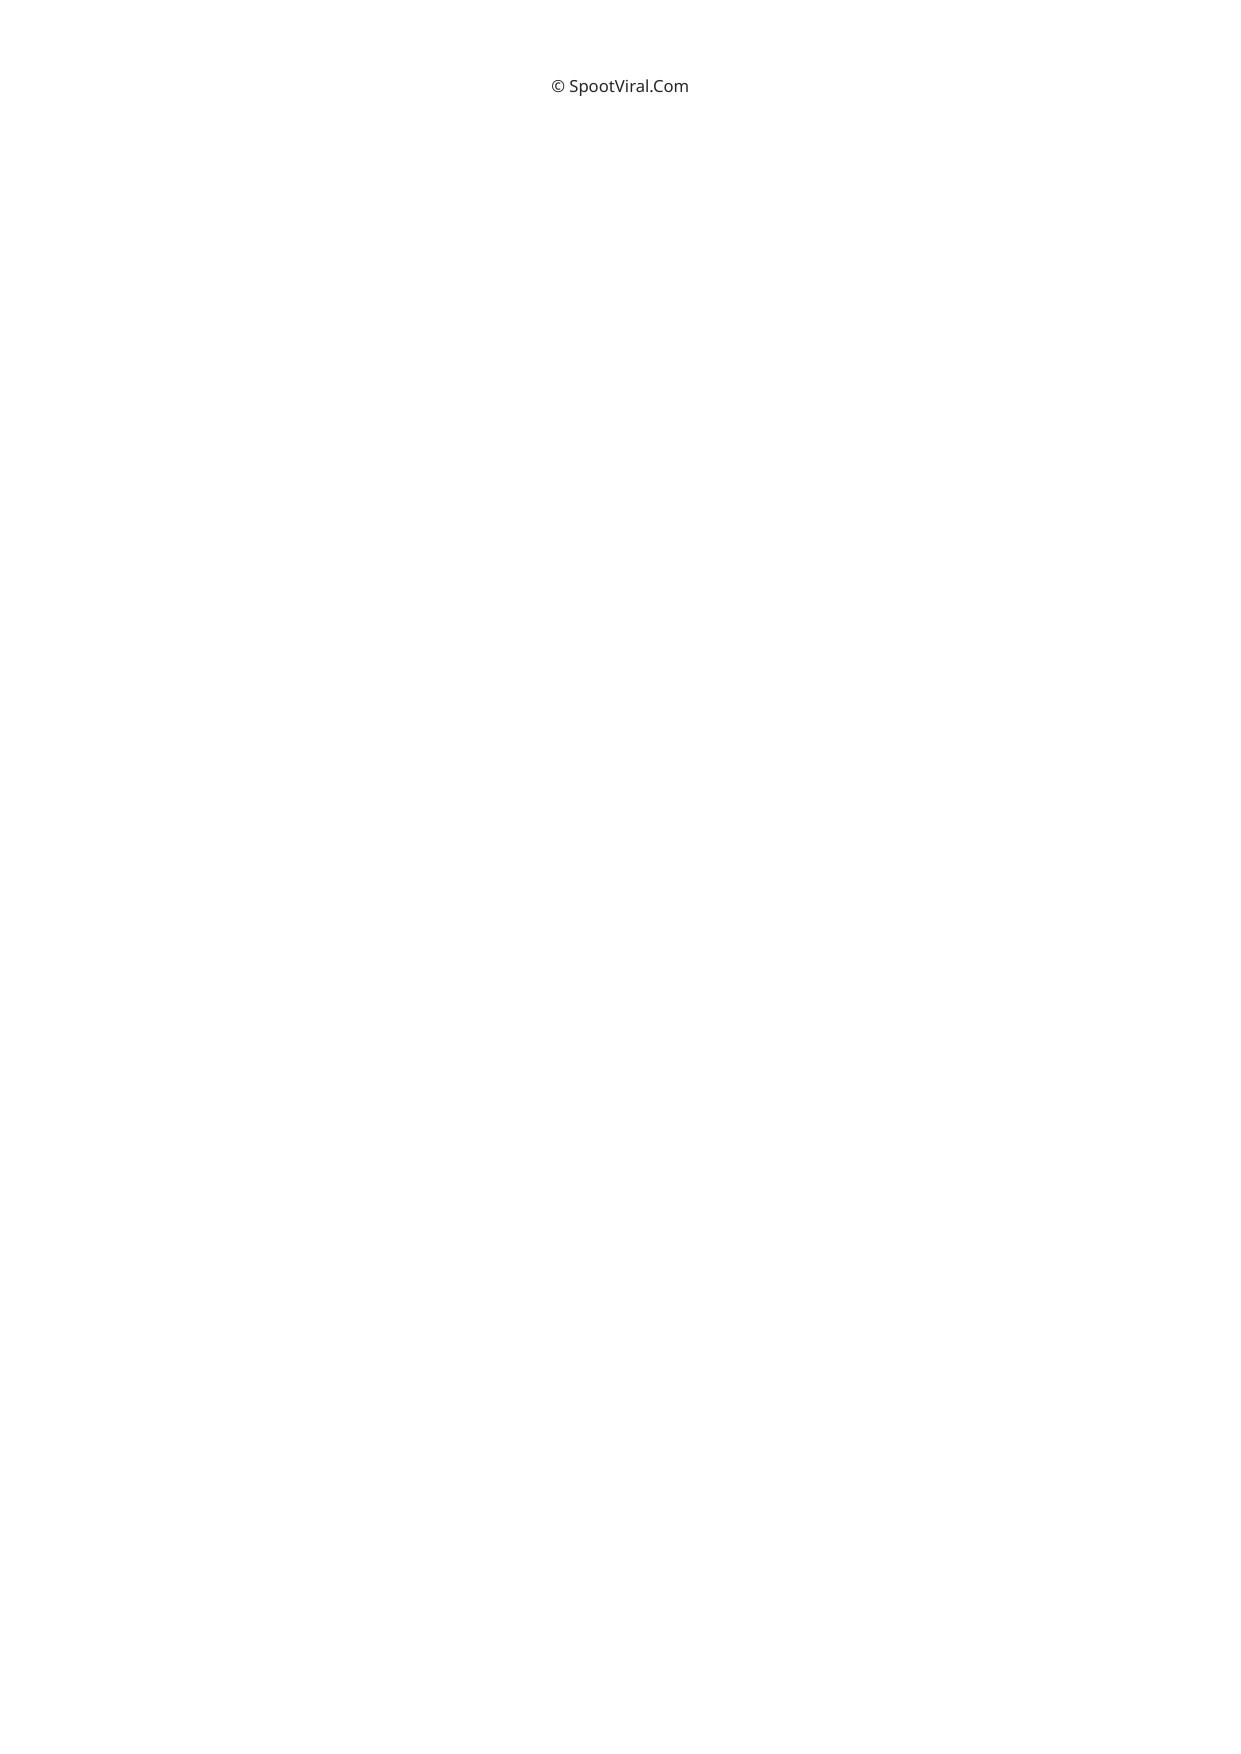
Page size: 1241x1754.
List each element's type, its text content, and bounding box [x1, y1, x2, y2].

text © SpootViral.Com [75, 75, 1165, 98]
